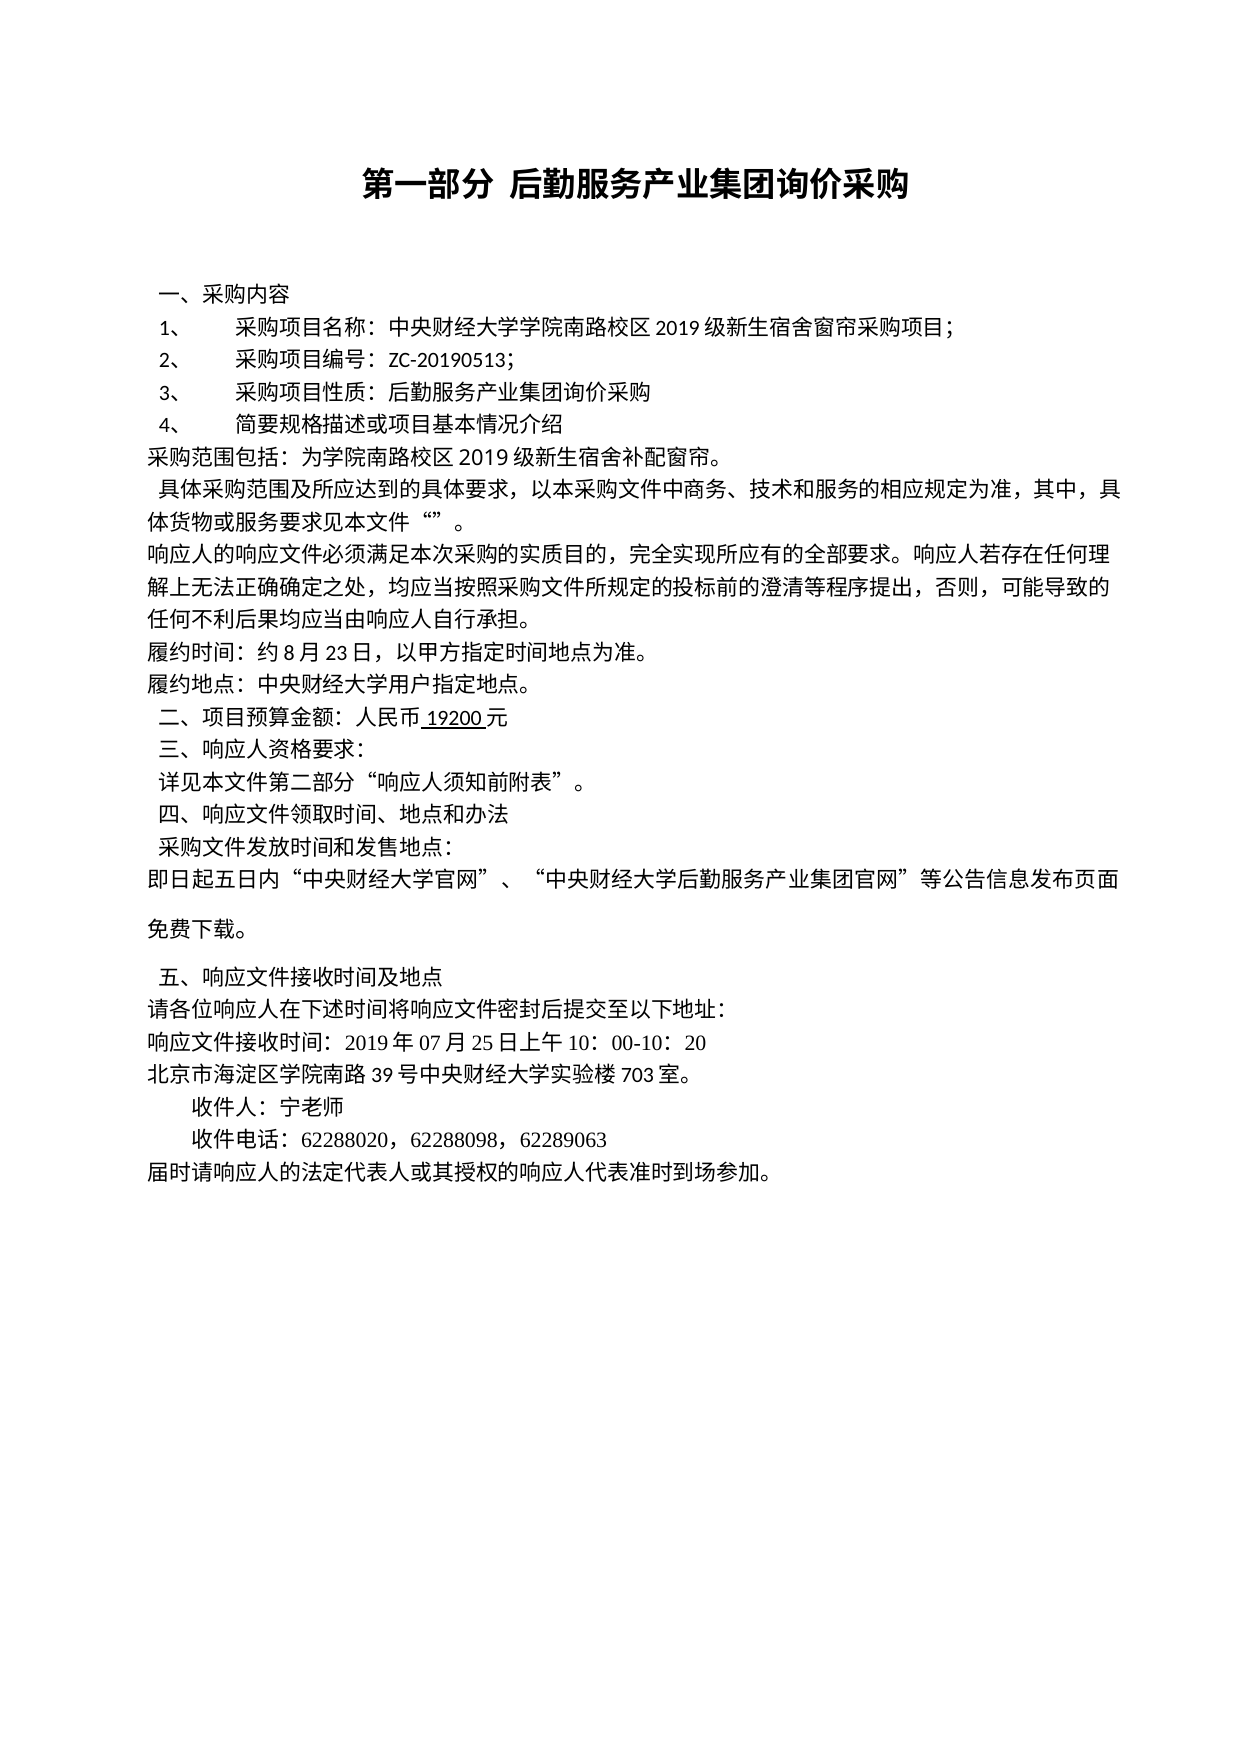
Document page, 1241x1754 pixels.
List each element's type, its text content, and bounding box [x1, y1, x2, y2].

text 一、采购内容 [148, 277, 1122, 309]
text 具体采购范围及所应达到的具体要求，以本采购文件中商务、技术和服务的相应规定为准，其中，具体货物或服务要求见本文件“采购货物、服务的清单、质量要求和供货”。 [148, 472, 1122, 537]
text 届时请响应人的法定代表人或其授权的响应人代表准时到场参加。 [148, 1154, 1122, 1187]
text 履约时间：约8月23日，以甲方指定时间地点为准。 [148, 634, 1122, 667]
text 请各位响应人在下述时间将响应文件密封后提交至以下地址： [148, 992, 1122, 1024]
text 五、响应文件接收时间及地点 [148, 959, 1122, 992]
text 收件电话：62288020，62288098，62289063 [148, 1122, 1122, 1154]
text 四、响应文件领取时间、地点和办法 [148, 797, 1122, 829]
text 履约地点：中央财经大学用户指定地点。 [148, 667, 1122, 699]
text 北京市海淀区学院南路39号中央财经大学实验楼703室。 [148, 1057, 1122, 1089]
text 1、 采购项目名称：中央财经大学学院南路校区2019级新生宿舍窗帘采购项目； [148, 309, 1122, 342]
text 采购范围包括：为学院南路校区2019级新生宿舍补配窗帘。 [148, 439, 1122, 472]
text 2、 采购项目编号：ZC-20190513； [148, 342, 1122, 374]
text 响应文件接收时间：2019年07月25日上午10：00-10：20 [148, 1024, 1122, 1057]
text 详见本文件第二部分“响应人须知前附表”。 [148, 764, 1122, 797]
text 3、 采购项目性质：后勤服务产业集团询价采购 [148, 374, 1122, 407]
text 收件人：宁老师 [148, 1089, 1122, 1122]
text 4、 简要规格描述或项目基本情况介绍 [148, 407, 1122, 439]
text 响应人的响应文件必须满足本次采购的实质目的，完全实现所应有的全部要求。响应人若存在任何理解上无法正确确定之处，均应当按照采购文件所规定的投标前的澄清等程序提出，否则，可能导致的任何不利后果均应当由响应人自行承担。 [148, 537, 1122, 634]
text 二、项目预算金额：人民币 19200 元 [148, 699, 1122, 732]
text 即日起五日内“中央财经大学官网”、“中央财经大学后勤服务产业集团官网”等公告信息发布页面免费下载。 [148, 862, 1122, 959]
text 三、响应人资格要求： [148, 732, 1122, 764]
subtitle 第一部分 后勤服务产业集团询价采购 [148, 150, 1122, 215]
text 采购文件发放时间和发售地点： [148, 829, 1122, 862]
